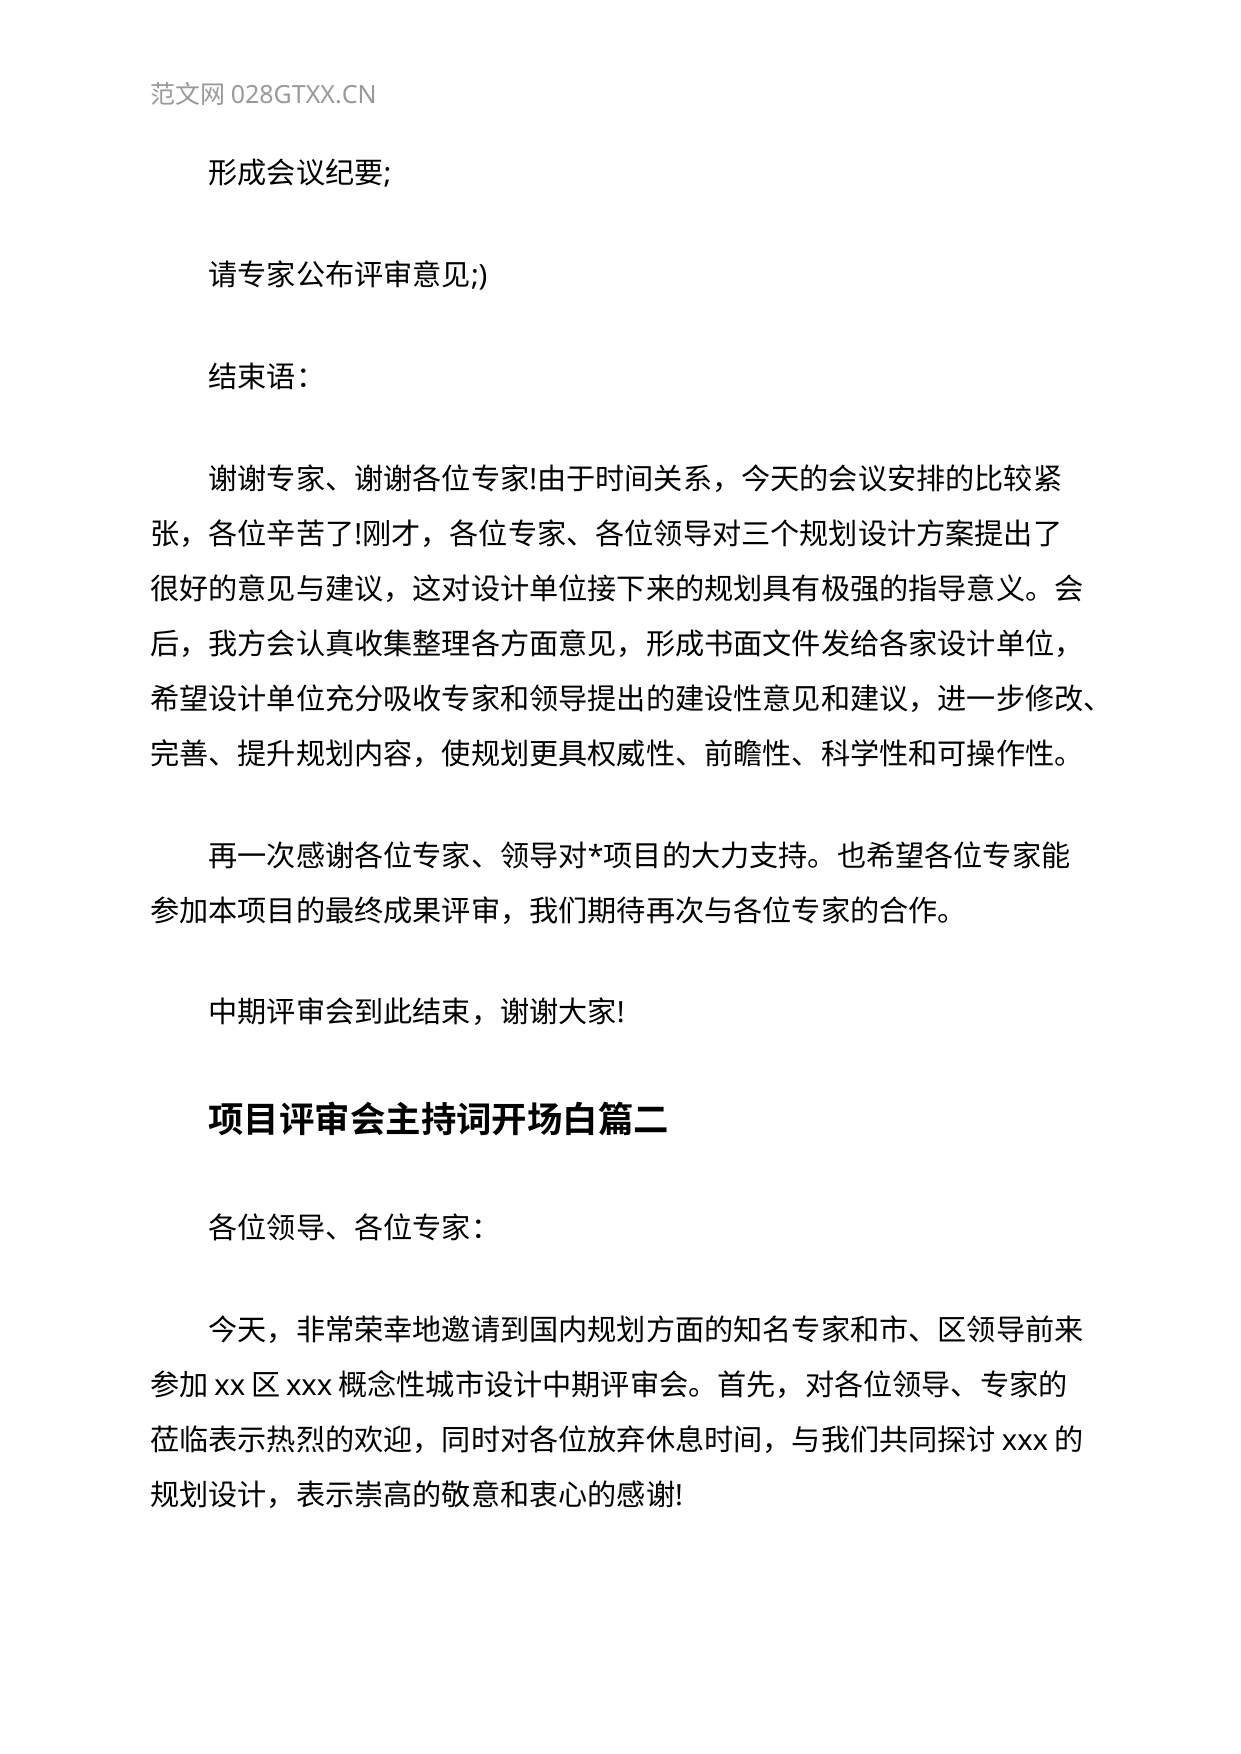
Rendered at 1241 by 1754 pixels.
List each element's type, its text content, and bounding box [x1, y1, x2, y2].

text 形成会议纪要; [150, 150, 1090, 192]
text 请专家公布评审意见;) [150, 252, 1090, 294]
text 各位领导、各位专家： [150, 1204, 1090, 1247]
text 再一次感谢各位专家、领导对*项目的大力支持。也希望各位专家能参加本项目的最终成果评审，我们期待再次与各位专家的合作。 [150, 832, 1090, 929]
text 结束语： [150, 354, 1090, 396]
text 中期评审会到此结束，谢谢大家! [150, 989, 1090, 1031]
text 项目评审会主持词开场白篇二 [150, 1091, 1090, 1142]
text 谢谢专家、谢谢各位专家!由于时间关系，今天的会议安排的比较紧张，各位辛苦了!刚才，各位专家、各位领导对三个规划设计方案提出了很好的意见与建议，这对设计单位接下来的规划具有极强的指导意义。会后，我方会认真收集整理各方面意见，形成书面文件发给各家设计单位，希望设计单位充分吸收专家和领导提出的建设性意见和建议，进一步修改、完善、提升规划内容，使规划更具权威性、前瞻性、科学性和可操作性。 [150, 456, 1090, 773]
text 今天，非常荣幸地邀请到国内规划方面的知名专家和市、区领导前来参加xx区xxx概念性城市设计中期评审会。首先，对各位领导、专家的莅临表示热烈的欢迎，同时对各位放弃休息时间，与我们共同探讨xxx的规划设计，表示崇高的敬意和衷心的感谢! [150, 1306, 1090, 1513]
